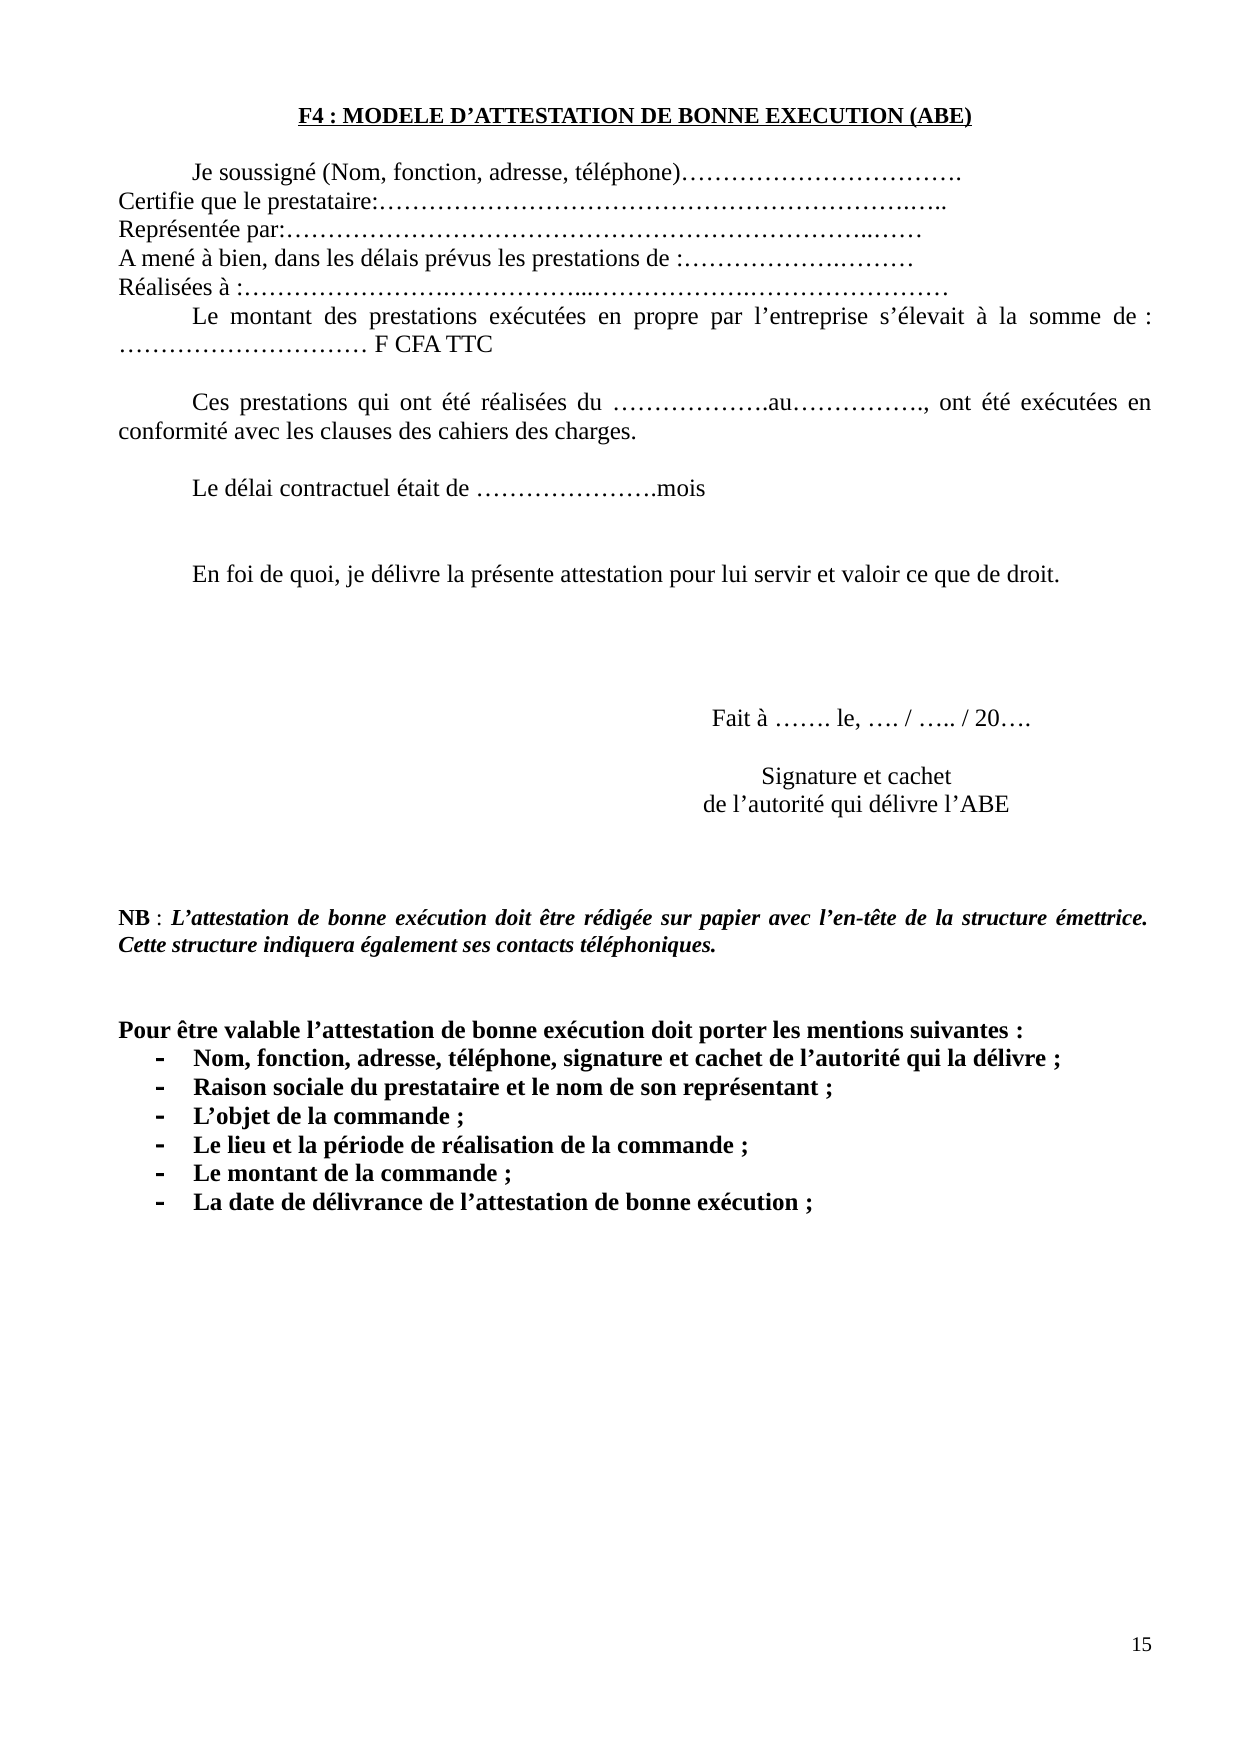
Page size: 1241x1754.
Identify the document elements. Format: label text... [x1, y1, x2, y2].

list Raison sociale du prestataire et le nom de son représentant ; [156, 1072, 1152, 1101]
text A mené à bien, dans les délais prévus les prestations de :……………….……… [118, 243, 1152, 272]
text Le délai contractuel était de ………………….mois [118, 473, 1152, 502]
text Le montant des prestations exécutées en propre par l’entreprise s’élevait à la somme de :………………………… F CFA TTC [118, 301, 1152, 358]
text de l’autorité qui délivre l’ABE [561, 789, 1152, 818]
text Représentée par:……………………………………………………………..…… [118, 214, 1152, 243]
text Pour être valable l’attestation de bonne exécution doit porter les mentions suivantes : [118, 1015, 1152, 1043]
list Le montant de la commande ; [156, 1158, 1152, 1187]
text Certifie que le prestataire:……………………………………………………….….. [118, 186, 1152, 214]
text NB : L’attestation de bonne exécution doit être rédigée sur papier avec l’en-tête de la structure émettrice. Cette structure indiquera également ses contacts téléphoniques. [118, 904, 1152, 957]
text Fait à ……. le, …. / ….. / 20…. [517, 703, 1152, 732]
list Nom, fonction, adresse, téléphone, signature et cachet de l’autorité qui la délivre ; [156, 1043, 1152, 1072]
text Ces prestations qui ont été réalisées du ……………….au……………., ont été exécutées en conformité avec les clauses des cahiers des charges. [118, 387, 1152, 444]
list La date de délivrance de l’attestation de bonne exécution ; [156, 1187, 1152, 1216]
text En foi de quoi, je délivre la présente attestation pour lui servir et valoir ce que de droit. [118, 559, 1152, 588]
list Le lieu et la période de réalisation de la commande ; [156, 1130, 1152, 1158]
list L’objet de la commande ; [156, 1101, 1152, 1130]
text F4 : MODELE D’ATTESTATION DE BONNE EXECUTION (ABE) [118, 102, 1152, 128]
text Je soussigné (Nom, fonction, adresse, téléphone)……………………………. [118, 157, 1152, 186]
text Réalisées à :…………………….……………...……………….…………………… [118, 272, 1152, 301]
text Signature et cachet [561, 761, 1152, 789]
